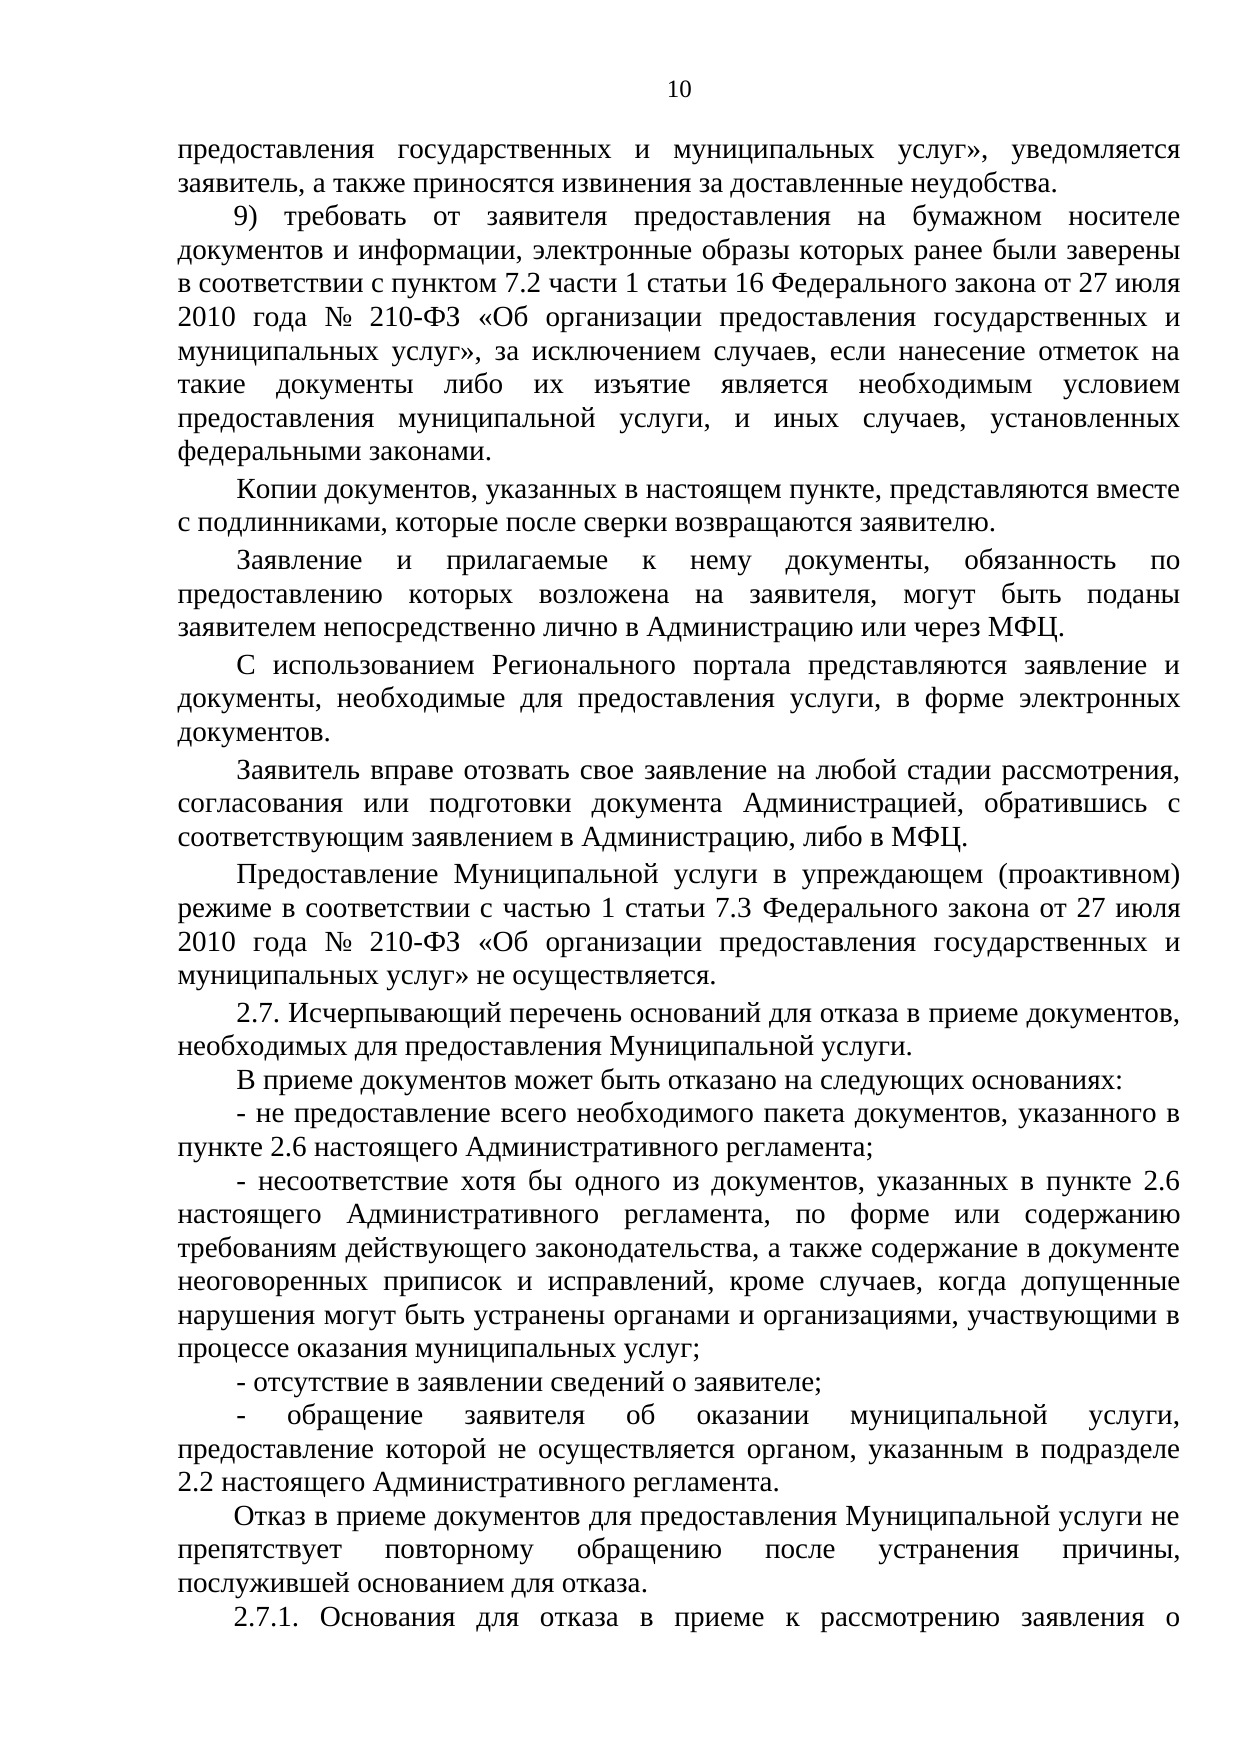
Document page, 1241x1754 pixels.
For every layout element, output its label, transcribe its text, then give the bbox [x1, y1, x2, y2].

text Заявитель вправе отозвать свое заявление на любой стадии рассмотрения, согласования или подготовки документа Администрацией, обратившись с соответствующим заявлением в Администрацию, либо в МФЦ. [177, 752, 1181, 852]
text - отсутствие в заявлении сведений о заявителе; [177, 1364, 1181, 1397]
text - не предоставление всего необходимого пакета документов, указанного в пункте 2.6 настоящего Административного регламента; [177, 1096, 1181, 1163]
text - несоответствие хотя бы одного из документов, указанных в пункте 2.6 настоящего Административного регламента, по форме или содержанию требованиям действующего законодательства, а также содержание в документе неоговоренных приписок и исправлений, кроме случаев, когда допущенные нарушения могут быть устранены органами и организациями, участвующими в процессе оказания муниципальных услуг; [177, 1163, 1181, 1364]
text С использованием Регионального портала представляются заявление и документы, необходимые для предоставления услуги, в форме электронных документов. [177, 647, 1181, 748]
text Заявление и прилагаемые к нему документы, обязанность по предоставлению которых возложена на заявителя, могут быть поданы заявителем непосредственно лично в Администрацию или через МФЦ. [177, 542, 1181, 643]
text Отказ в приеме документов для предоставления Муниципальной услуги не препятствует повторному обращению после устранения причины, послужившей основанием для отказа. [177, 1498, 1181, 1599]
text Предоставление Муниципальной услуги в упреждающем (проактивном) режиме в соответствии с частью 1 статьи 7.3 Федерального закона от 27 июля 2010 года № 210-ФЗ «Об организации предоставления государственных и муниципальных услуг» не осуществляется. [177, 857, 1181, 991]
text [177, 1599, 1181, 1632]
text 2.7. Исчерпывающий перечень оснований для отказа в приеме документов, необходимых для предоставления Муниципальной услуги. [177, 995, 1181, 1062]
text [177, 131, 1181, 198]
text - обращение заявителя об оказании муниципальной услуги, предоставление которой не осуществляется органом, указанным в подразделе 2.2 настоящего Административного регламента. [177, 1397, 1181, 1498]
text В приеме документов может быть отказано на следующих основаниях: [177, 1062, 1181, 1096]
text 9) требовать от заявителя предоставления на бумажном носителе документов и информации, электронные образы которых ранее были заверены в соответствии с пунктом 7.2 части 1 статьи 16 Федерального закона от 27 июля 2010 года № 210-ФЗ «Об организации предоставления государственных и муниципальных услуг», за исключением случаев, если нанесение отметок на такие документы либо их изъятие является необходимым условием предоставления муниципальной услуги, и иных случаев, установленных федеральными законами. [177, 198, 1181, 467]
text Копии документов, указанных в настоящем пункте, представляются вместе с подлинниками, которые после сверки возвращаются заявителю. [177, 471, 1181, 538]
